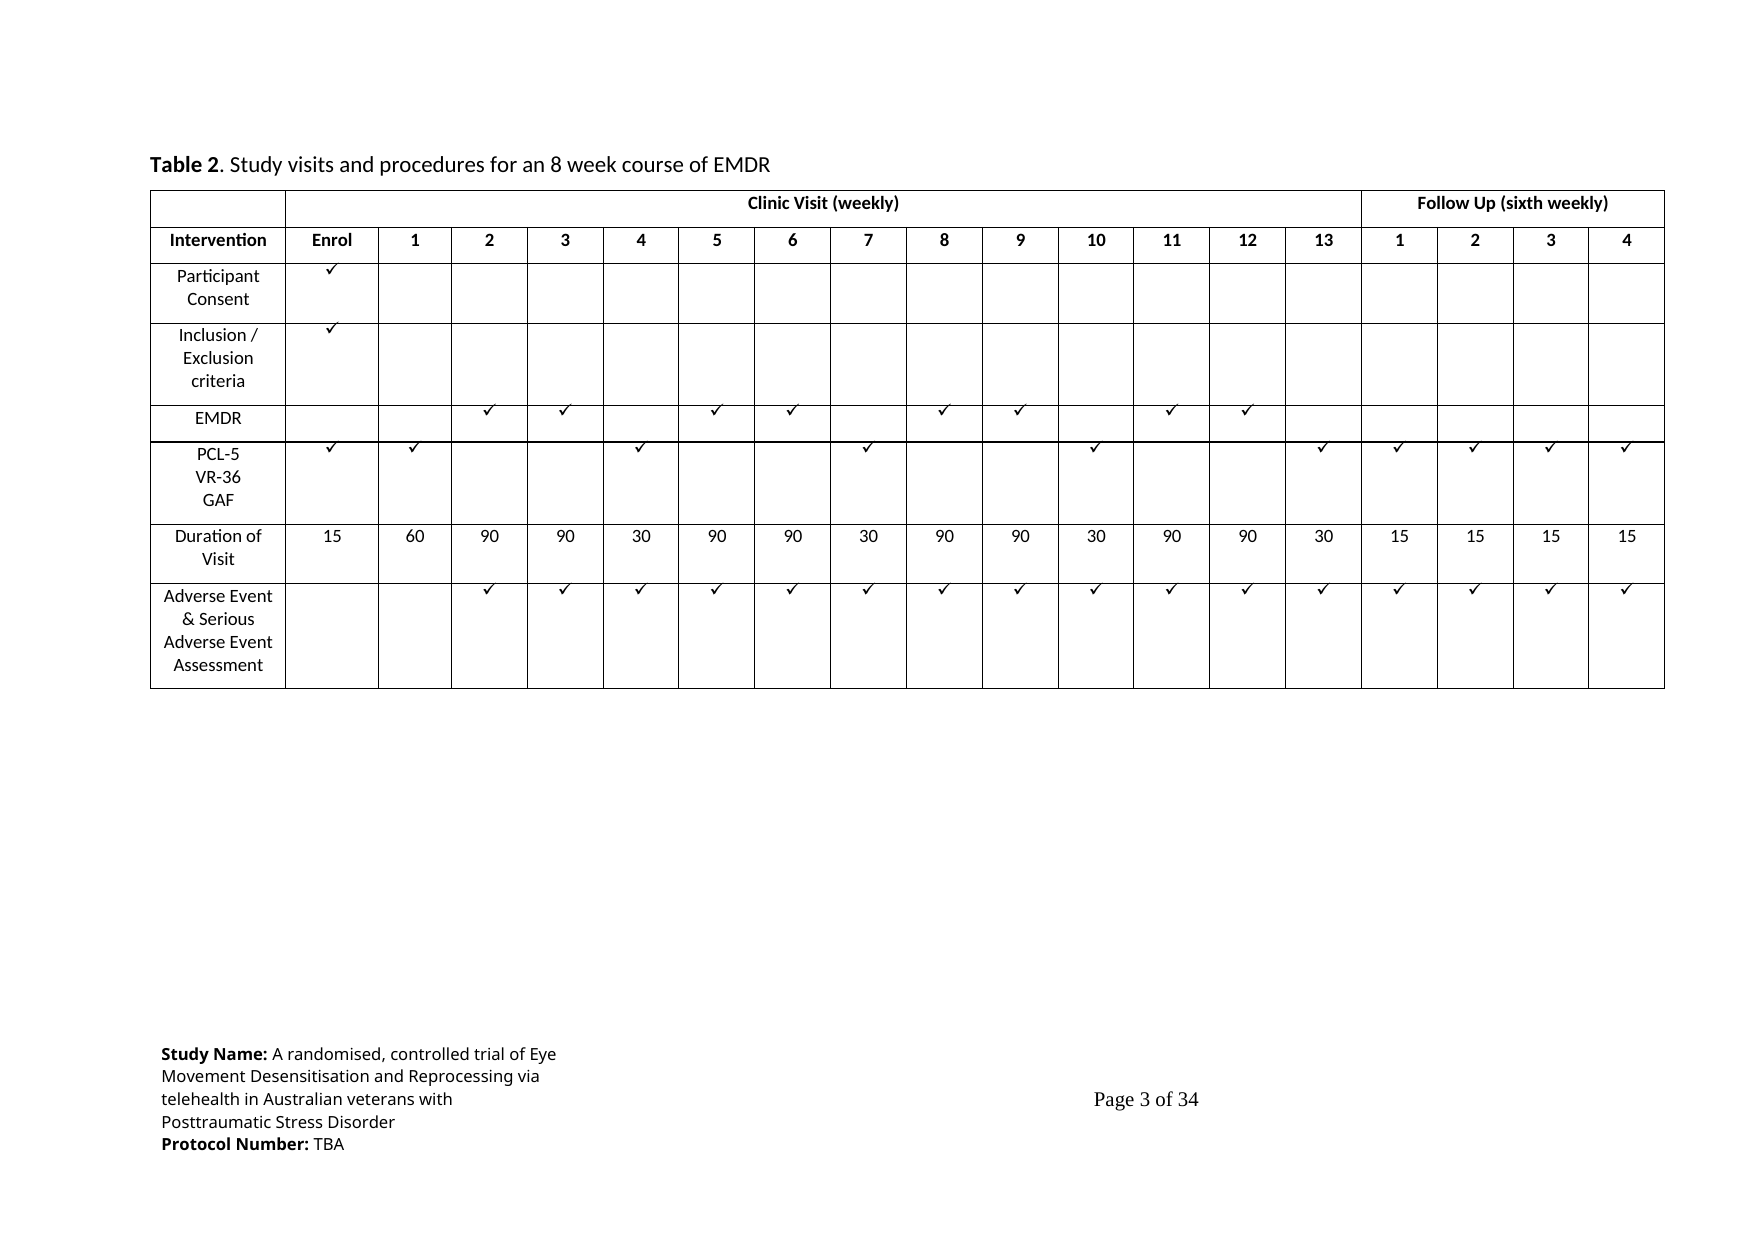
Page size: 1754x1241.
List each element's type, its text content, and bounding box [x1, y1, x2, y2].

table_cell [1362, 443, 1437, 524]
table_cell [1514, 264, 1588, 323]
table_cell [755, 264, 830, 323]
table_cell 1 [379, 228, 451, 263]
table_cell [983, 264, 1058, 323]
table_cell [1514, 406, 1588, 441]
table_cell [604, 264, 678, 323]
table_cell 90 [1134, 525, 1209, 583]
table_cell [1514, 443, 1588, 524]
table_cell [604, 584, 678, 688]
table_cell 90 [679, 525, 754, 583]
table_cell [452, 406, 527, 441]
table_cell [1589, 324, 1664, 405]
table_cell [983, 584, 1058, 688]
table_cell 13 [1286, 228, 1361, 263]
table_cell [379, 406, 451, 441]
table_cell [1286, 324, 1361, 405]
table_cell [907, 443, 982, 524]
table_cell 90 [1210, 525, 1285, 583]
table_cell [755, 443, 830, 524]
table_cell 6 [755, 228, 830, 263]
table_cell [1134, 324, 1209, 405]
table_cell [1589, 406, 1664, 441]
table_cell [1134, 264, 1209, 323]
table_cell 1 [1362, 228, 1437, 263]
table_cell [1362, 264, 1437, 323]
table_cell [1059, 324, 1133, 405]
table_cell [452, 443, 527, 524]
table_cell [983, 443, 1058, 524]
table_cell EMDR [151, 406, 285, 441]
table_cell 7 [831, 228, 906, 263]
table_cell [907, 324, 982, 405]
table_cell [1589, 443, 1664, 524]
table_cell Enrol [286, 228, 378, 263]
table_cell 4 [604, 228, 678, 263]
table_cell 11 [1134, 228, 1209, 263]
table_cell [1514, 584, 1588, 688]
table_cell [379, 443, 451, 524]
table_cell [831, 324, 906, 405]
table_cell 4 [1589, 228, 1664, 263]
table_cell [983, 406, 1058, 441]
table_header Clinic Visit (weekly) [286, 191, 1361, 227]
table_cell 2 [1438, 228, 1513, 263]
table_cell [452, 584, 527, 688]
table_cell [286, 443, 378, 524]
table_cell [528, 443, 603, 524]
table_cell [1134, 584, 1209, 688]
table_cell [1438, 324, 1513, 405]
table_cell [379, 584, 451, 688]
table_cell 90 [755, 525, 830, 583]
text Table 2. Study visits and procedures for an 8 week course of EMDR [150, 150, 1665, 178]
table_cell [1514, 324, 1588, 405]
table_cell Duration of Visit [151, 525, 285, 583]
table_cell 12 [1210, 228, 1285, 263]
table_cell [286, 264, 378, 323]
table_cell 15 [1362, 525, 1437, 583]
table_cell [1210, 324, 1285, 405]
table_cell [528, 264, 603, 323]
table_cell [528, 324, 603, 405]
table_cell [379, 264, 451, 323]
table_cell 90 [452, 525, 527, 583]
table_cell Adverse Event & Serious Adverse Event Assessment [151, 584, 285, 688]
table_cell [679, 324, 754, 405]
table_cell Participant Consent [151, 264, 285, 323]
table_cell 60 [379, 525, 451, 583]
table_cell [604, 406, 678, 441]
table_cell [755, 324, 830, 405]
table_header [151, 191, 285, 227]
table_cell [604, 443, 678, 524]
table_cell 90 [528, 525, 603, 583]
table_cell [1589, 264, 1664, 323]
table_cell [907, 584, 982, 688]
table_cell [1210, 264, 1285, 323]
table_cell [1134, 443, 1209, 524]
table_cell [1210, 406, 1285, 441]
table_cell 9 [983, 228, 1058, 263]
table_cell 15 [1589, 525, 1664, 583]
table_cell 90 [907, 525, 982, 583]
table_cell [1362, 584, 1437, 688]
table_cell [1589, 584, 1664, 688]
table_cell 30 [831, 525, 906, 583]
table_cell [1438, 584, 1513, 688]
table_cell 15 [1438, 525, 1513, 583]
table_cell [831, 264, 906, 323]
table_cell [1286, 443, 1361, 524]
table_cell [907, 406, 982, 441]
table_cell [907, 264, 982, 323]
table_cell 2 [452, 228, 527, 263]
table_cell 5 [679, 228, 754, 263]
table_cell [286, 324, 378, 405]
table_cell [286, 406, 378, 441]
table_cell [1362, 406, 1437, 441]
table_cell [1286, 406, 1361, 441]
table_cell 10 [1059, 228, 1133, 263]
table_cell Inclusion / Exclusion criteria [151, 324, 285, 405]
table_cell 3 [528, 228, 603, 263]
table_cell 90 [983, 525, 1058, 583]
table_cell [1134, 406, 1209, 441]
table_cell [1210, 584, 1285, 688]
table_cell [755, 584, 830, 688]
table_cell [528, 584, 603, 688]
table_cell [1438, 406, 1513, 441]
table_cell 30 [1059, 525, 1133, 583]
table_cell [1286, 584, 1361, 688]
table_cell [755, 406, 830, 441]
table_cell [679, 443, 754, 524]
table_cell [1286, 264, 1361, 323]
table_cell [286, 584, 378, 688]
table_cell 3 [1514, 228, 1588, 263]
table_cell [1059, 264, 1133, 323]
table_cell [1059, 584, 1133, 688]
table_cell Intervention [151, 228, 285, 263]
table_cell [1438, 443, 1513, 524]
table_cell [452, 264, 527, 323]
table_cell [528, 406, 603, 441]
table_cell 30 [1286, 525, 1361, 583]
table_cell [831, 584, 906, 688]
table_header Follow Up (sixth weekly) [1362, 191, 1664, 227]
table_cell [1059, 406, 1133, 441]
table_cell [831, 406, 906, 441]
table_cell 8 [907, 228, 982, 263]
table_cell 15 [1514, 525, 1588, 583]
table_cell [1210, 443, 1285, 524]
table_cell [831, 443, 906, 524]
table_cell 15 [286, 525, 378, 583]
table_cell [679, 406, 754, 441]
table_cell [452, 324, 527, 405]
table_cell [379, 324, 451, 405]
table_cell [679, 264, 754, 323]
table_cell [604, 324, 678, 405]
table_cell [983, 324, 1058, 405]
table_cell [1059, 443, 1133, 524]
table_cell [1362, 324, 1437, 405]
table_cell [1438, 264, 1513, 323]
table_cell 30 [604, 525, 678, 583]
table_cell [679, 584, 754, 688]
table_cell PCL-5 VR-36 GAF [151, 443, 285, 524]
